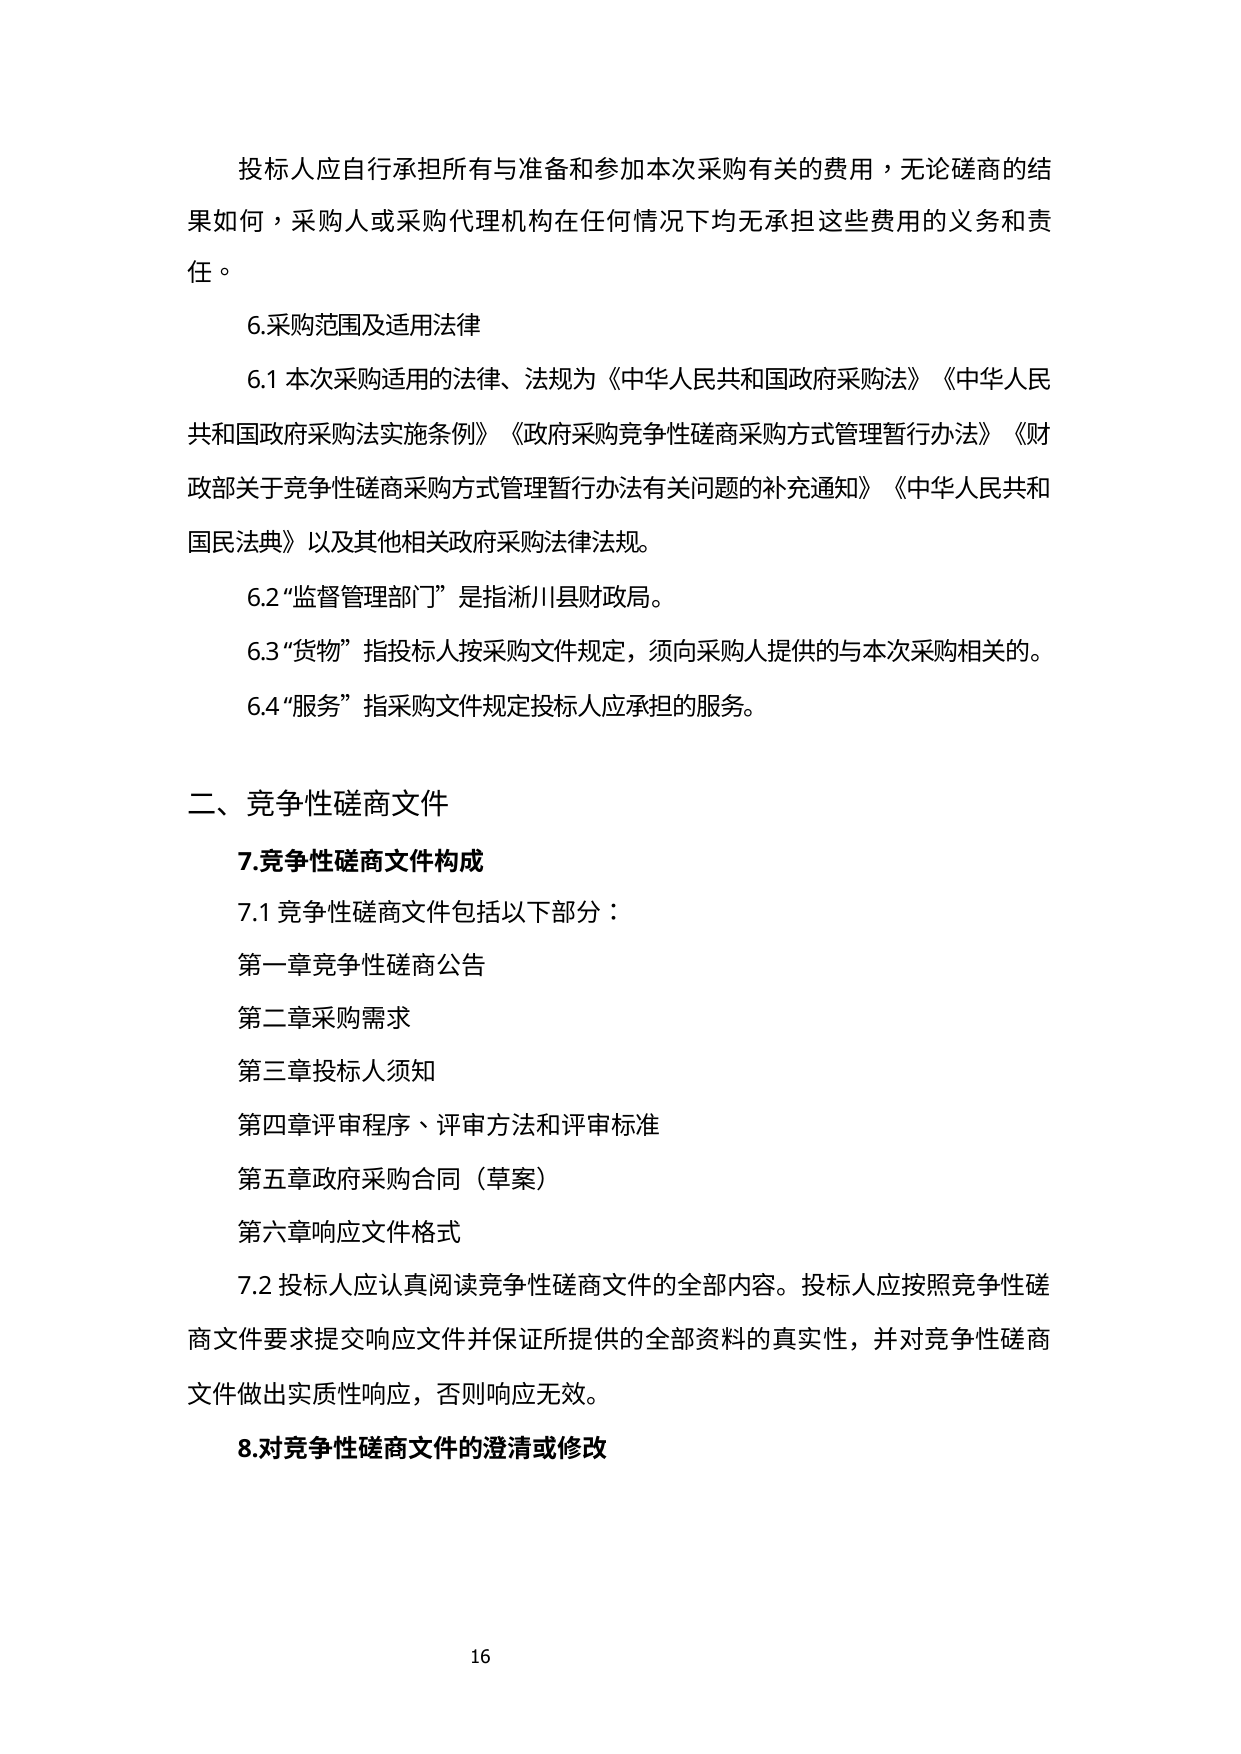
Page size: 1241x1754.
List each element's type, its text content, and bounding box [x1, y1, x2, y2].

text 7.竞争性磋商文件构成 [187, 844, 1053, 878]
text 6.3 “货物”指投标人按采购文件规定，须向采购人提供的与本次采购相关的。 [187, 632, 1053, 668]
text 第六章响应文件格式 [187, 1214, 1053, 1248]
text 8.对竞争性磋商文件的澄清或修改 [187, 1428, 1053, 1465]
text 第四章评审程序、评审方法和评审标准 [187, 1106, 1053, 1142]
text 6.1 本次采购适用的法律、法规为《中华人民共和国政府采购法》《中华人民共和国政府采购法实施条例》《政府采购竞争性磋商采购方式管理暂行办法》《财政部关于竞争性磋商采购方式管理暂行办法有关问题的补充通知》《中华人民共和国民法典》以及其他相关政府采购法律法规。 [187, 360, 1053, 559]
text 第二章采购需求 [187, 1000, 1053, 1034]
text 7.1竞争性磋商文件包括以下部分： [187, 895, 1053, 929]
text 第一章竞争性磋商公告 [187, 946, 1053, 982]
text 投标人应自行承担所有与准备和参加本次采购有关的费用，无论磋商的结果如何，采购人或采购代理机构在任何情况下均无承担这些费用的义务和责任。 [187, 150, 1053, 288]
text 6.采购范围及适用法律 [187, 305, 1053, 342]
text 二、竞争性磋商文件 [187, 780, 1053, 823]
text 7.2 投标人应认真阅读竞争性磋商文件的全部内容。投标人应按照竞争性磋商文件要求提交响应文件并保证所提供的全部资料的真实性，并对竞争性磋商文件做出实质性响应，否则响应无效。 [187, 1265, 1053, 1410]
text 第三章投标人须知 [187, 1051, 1053, 1087]
text 6.2 “监督管理部门”是指淅川县财政局。 [187, 577, 1053, 613]
text 6.4 “服务”指采购文件规定投标人应承担的服务。 [187, 686, 1053, 722]
text 第五章政府采购合同（草案） [187, 1160, 1053, 1196]
